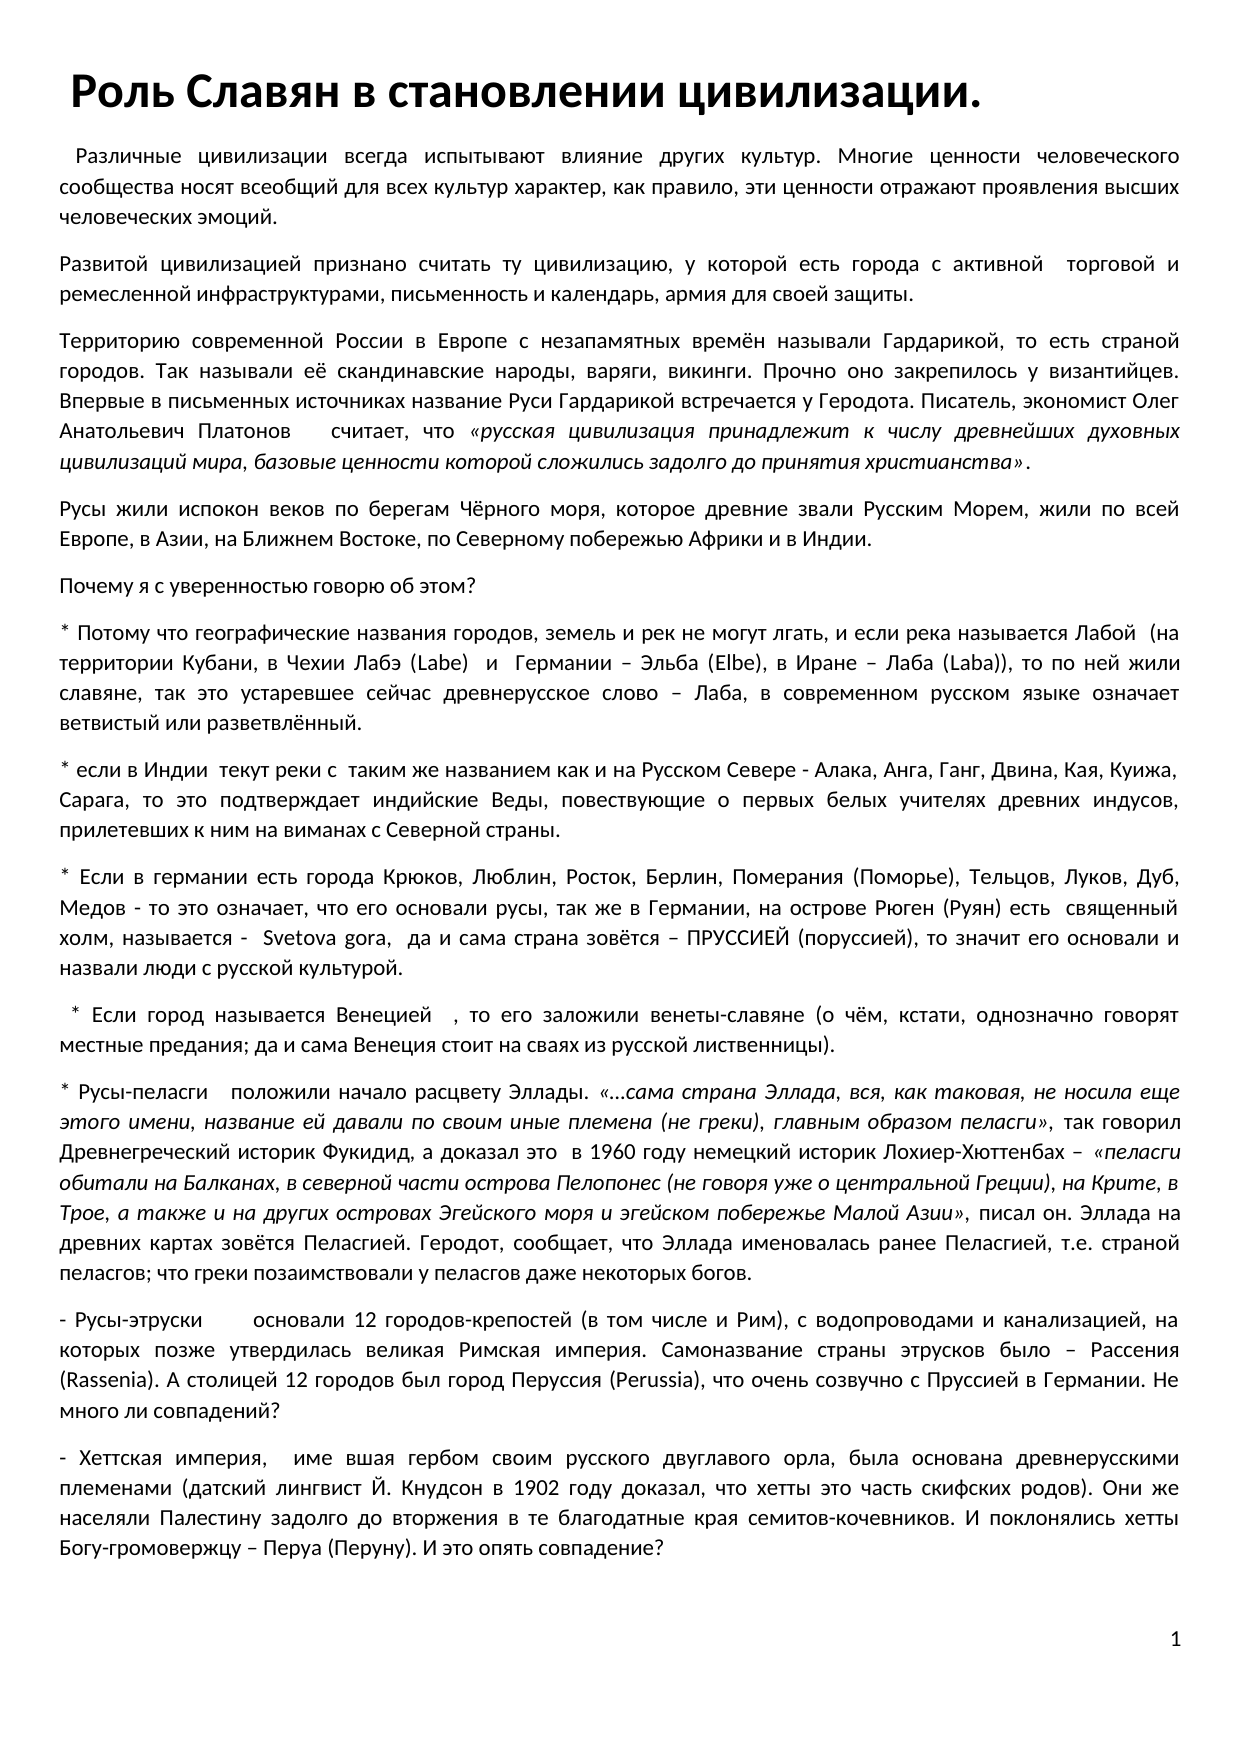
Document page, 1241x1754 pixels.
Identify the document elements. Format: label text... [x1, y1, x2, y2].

text * Если в германии есть города Крюков, Люблин, Росток, Берлин, Померания (Поморье), Тельцов, Луков, Дуб, Медов - то это означает, что его основали русы, так же в Германии, на острове Рюген (Руян) есть священный холм, называется - Svetova gora, да и сама страна зовётся – ПРУССИЕЙ (поруссией), то значит его основали и назвали люди с русской культурой. [59, 862, 1181, 981]
text Почему я с уверенностью говорю об этом? [59, 571, 1181, 599]
text Русы жили испокон веков по берегам Чёрного моря, которое древние звали Русским Морем, жили по всей Европе, в Азии, на Ближнем Востоке, по Северному побережью Африки и в Индии. [59, 494, 1181, 552]
text - Хеттская империя, име вшая гербом своим русского двуглавого орла, была основана древнерусскими племенами (датский лингвист Й. Кнудсон в 1902 году доказал, что хетты это часть скифских родов). Они же населяли Палестину задолго до вторжения в те благодатные края семитов-кочевников. И поклонялись хетты Богу-громовержцу – Перуа (Перуну). И это опять совпадение? [59, 1443, 1181, 1561]
text * Если город называется Венецией , то его заложили венеты-славяне (о чём, кстати, однозначно говорят местные предания; да и сама Венеция стоит на сваях из русской лиственницы). [59, 1000, 1181, 1058]
text - Русы-этруски основали 12 городов-крепостей (в том числе и Рим), с водопроводами и канализацией, на которых позже утвердилась великая Римская империя. Самоназвание страны этрусков было – Рассения (Rassenia). А столицей 12 городов был город Перуссия (Perussia), что очень созвучно с Пруссией в Германии. Не много ли совпадений? [59, 1305, 1181, 1424]
text Различные цивилизации всегда испытывают влияние других культур. Многие ценности человеческого сообщества носят всеобщий для всех культур характер, как правило, эти ценности отражают проявления высших человеческих эмоций. [59, 142, 1181, 230]
text Территорию современной России в Европе с незапамятных времён называли Гардарикой, то есть страной городов. Так называли её скандинавские народы, варяги, викинги. Прочно оно закрепилось у византийцев. Впервые в письменных источниках название Руси Гардарикой встречается у Геродота. Писатель, экономист Олег Анатольевич Платонов считает, что «русская цивилизация принадлежит к числу древнейших духовных цивилизаций мира, базовые ценности которой сложились задолго до принятия христианства». [59, 326, 1181, 475]
text * если в Индии текут реки с таким же названием как и на Русском Севере - Алака, Анга, Ганг, Двина, Кая, Куижа, Сарага, то это подтверждает индийские Веды, повествующие о первых белых учителях древних индусов, прилетевших к ним на виманах с Северной страны. [59, 755, 1181, 843]
text * Русы-пеласги положили начало расцвету Эллады. «…сама страна Эллада, вся, как таковая, не носила еще этого имени, название ей давали по своим иные племена (не греки), главным образом пеласги», так говорил Древнегреческий историк Фукидид, а доказал это в 1960 году немецкий историк Лохиер-Хюттенбах – «пеласги обитали на Балканах, в северной части острова Пелопонес (не говоря уже о центральной Греции), на Крите, в Трое, а также и на других островах Эгейского моря и эгейском побережье Малой Азии», писал он. Эллада на древних картах зовётся Пеласгией. Геродот, сообщает, что Эллада именовалась ранее Пеласгией, т.е. страной пеласгов; что греки позаимствовали у пеласгов даже некоторых богов. [59, 1077, 1181, 1286]
text Развитой цивилизацией признано считать ту цивилизацию, у которой есть города с активной торговой и ремесленной инфраструктурами, письменность и календарь, армия для своей защиты. [59, 249, 1181, 307]
text * Потому что географические названия городов, земель и рек не могут лгать, и если река называется Лабой (на территории Кубани, в Чехии Лабэ (Labe) и Германии – Эльба (Elbe), в Иране – Лаба (Laba)), то по ней жили славяне, так это устаревшее сейчас древнерусское слово – Лаба, в современном русском языке означает ветвистый или разветвлённый. [59, 618, 1181, 736]
text Роль Славян в становлении цивилизации. [59, 59, 1181, 120]
